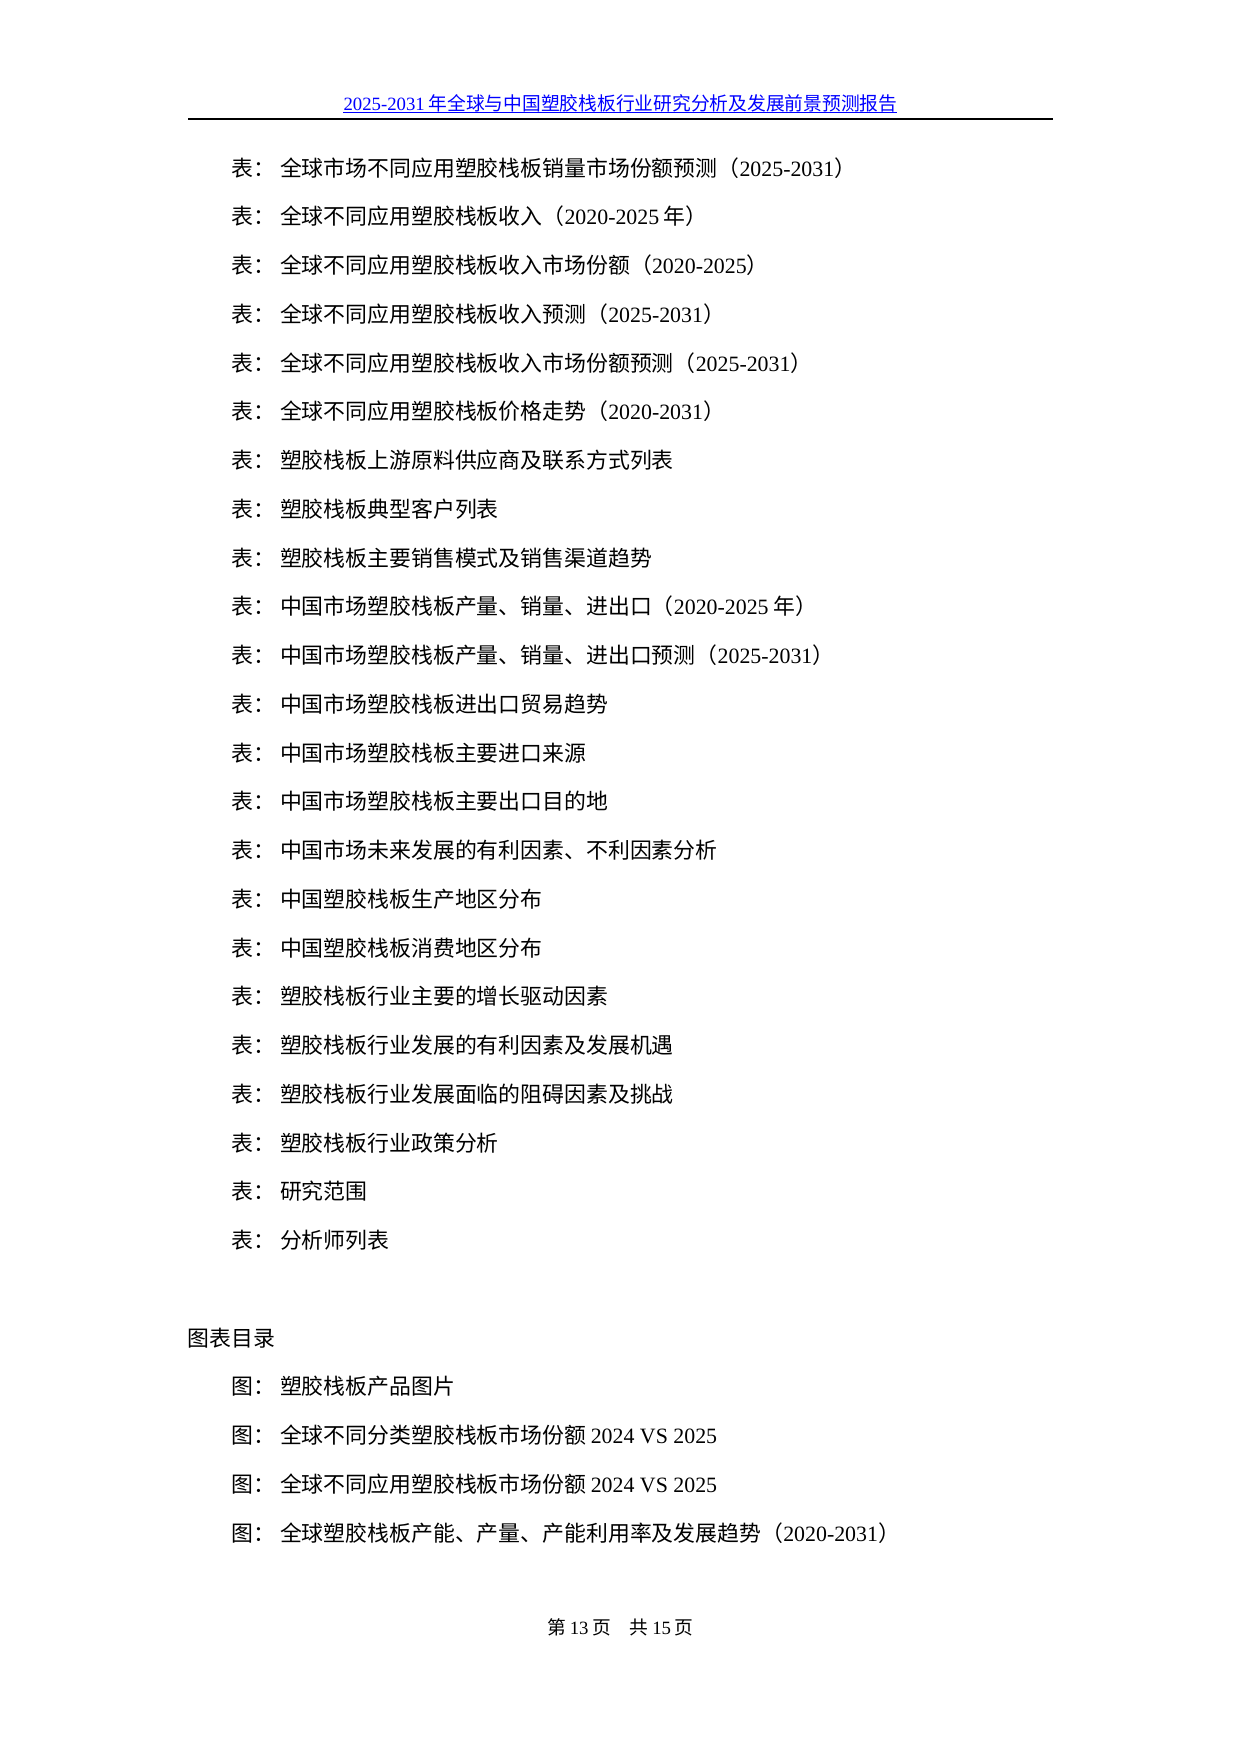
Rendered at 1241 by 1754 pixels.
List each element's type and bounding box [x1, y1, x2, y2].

text [187, 150, 1053, 1548]
